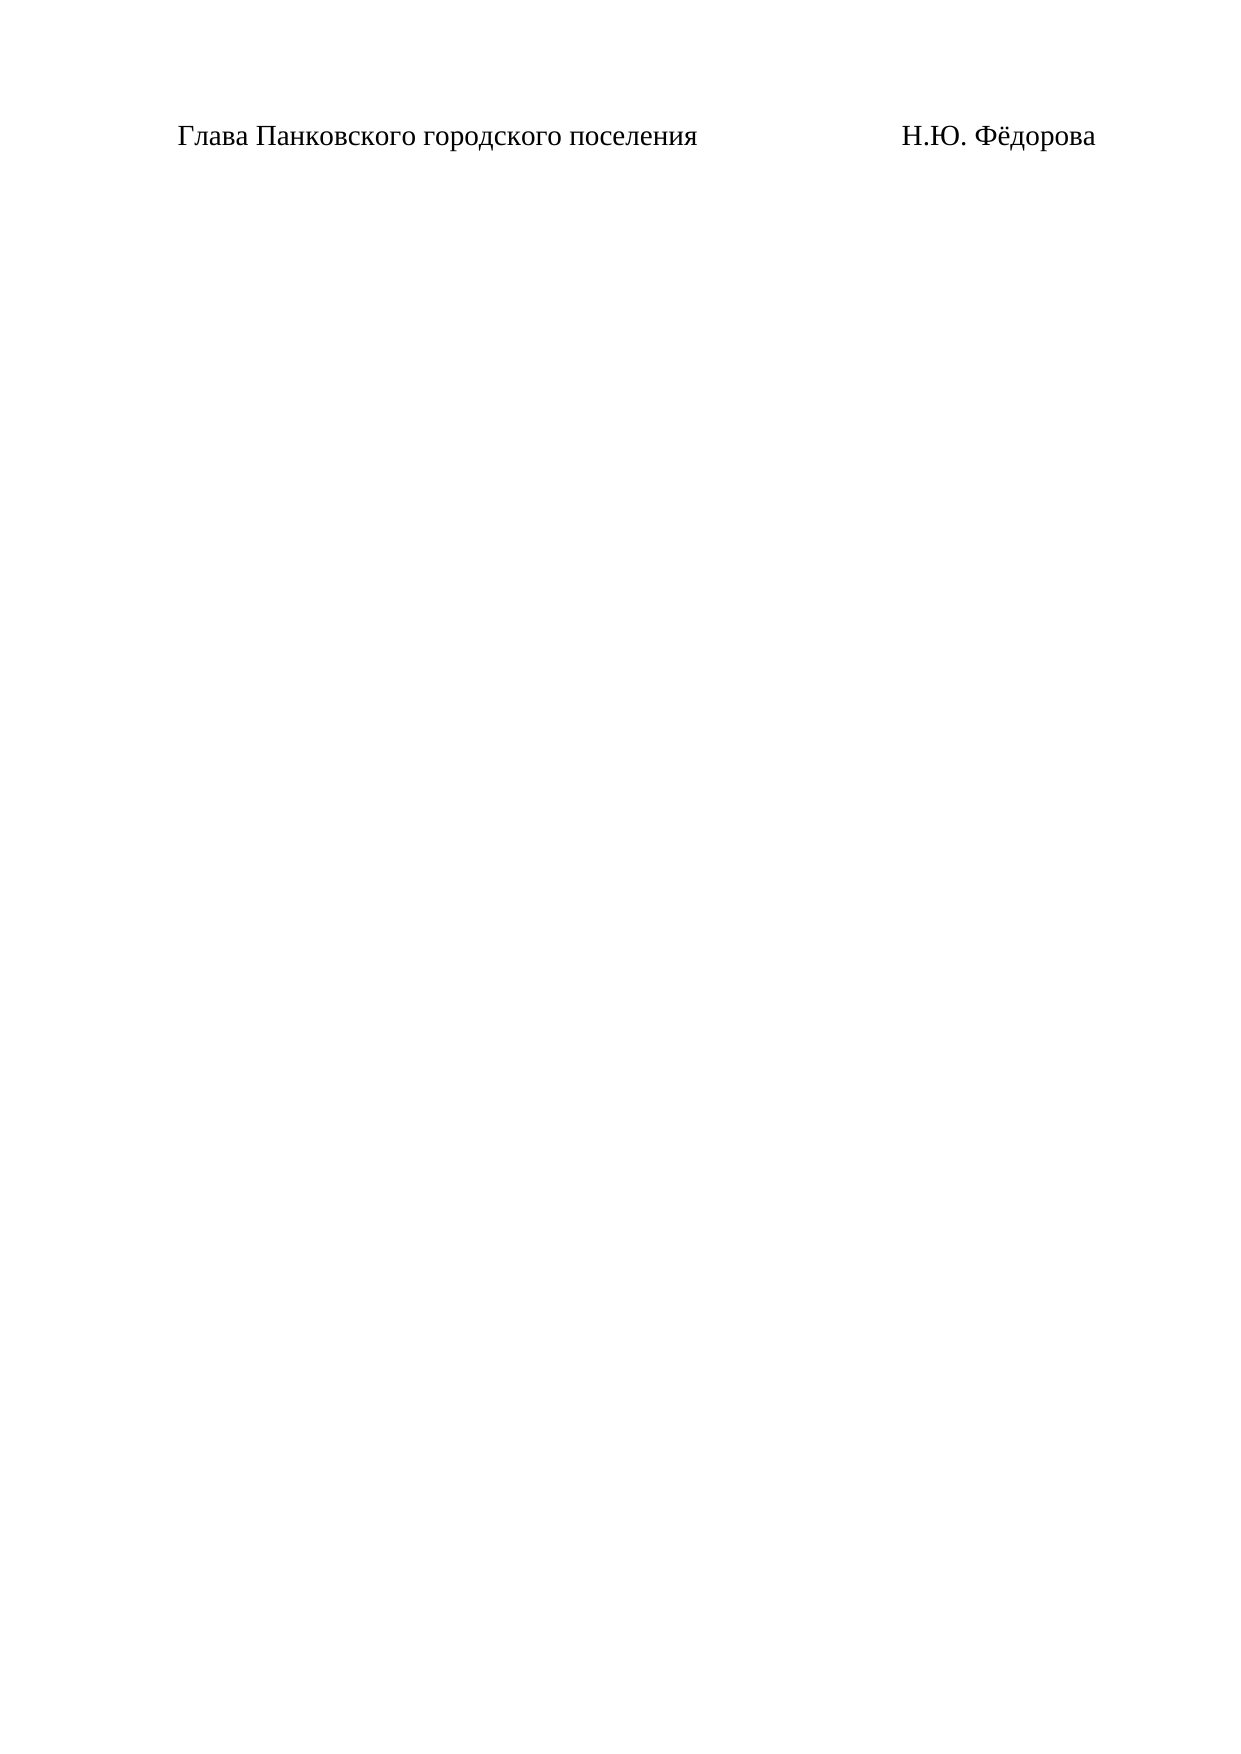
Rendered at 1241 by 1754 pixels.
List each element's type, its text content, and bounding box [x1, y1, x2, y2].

text Глава Панковского городского поселения Н.Ю. Фёдорова [177, 118, 1152, 152]
